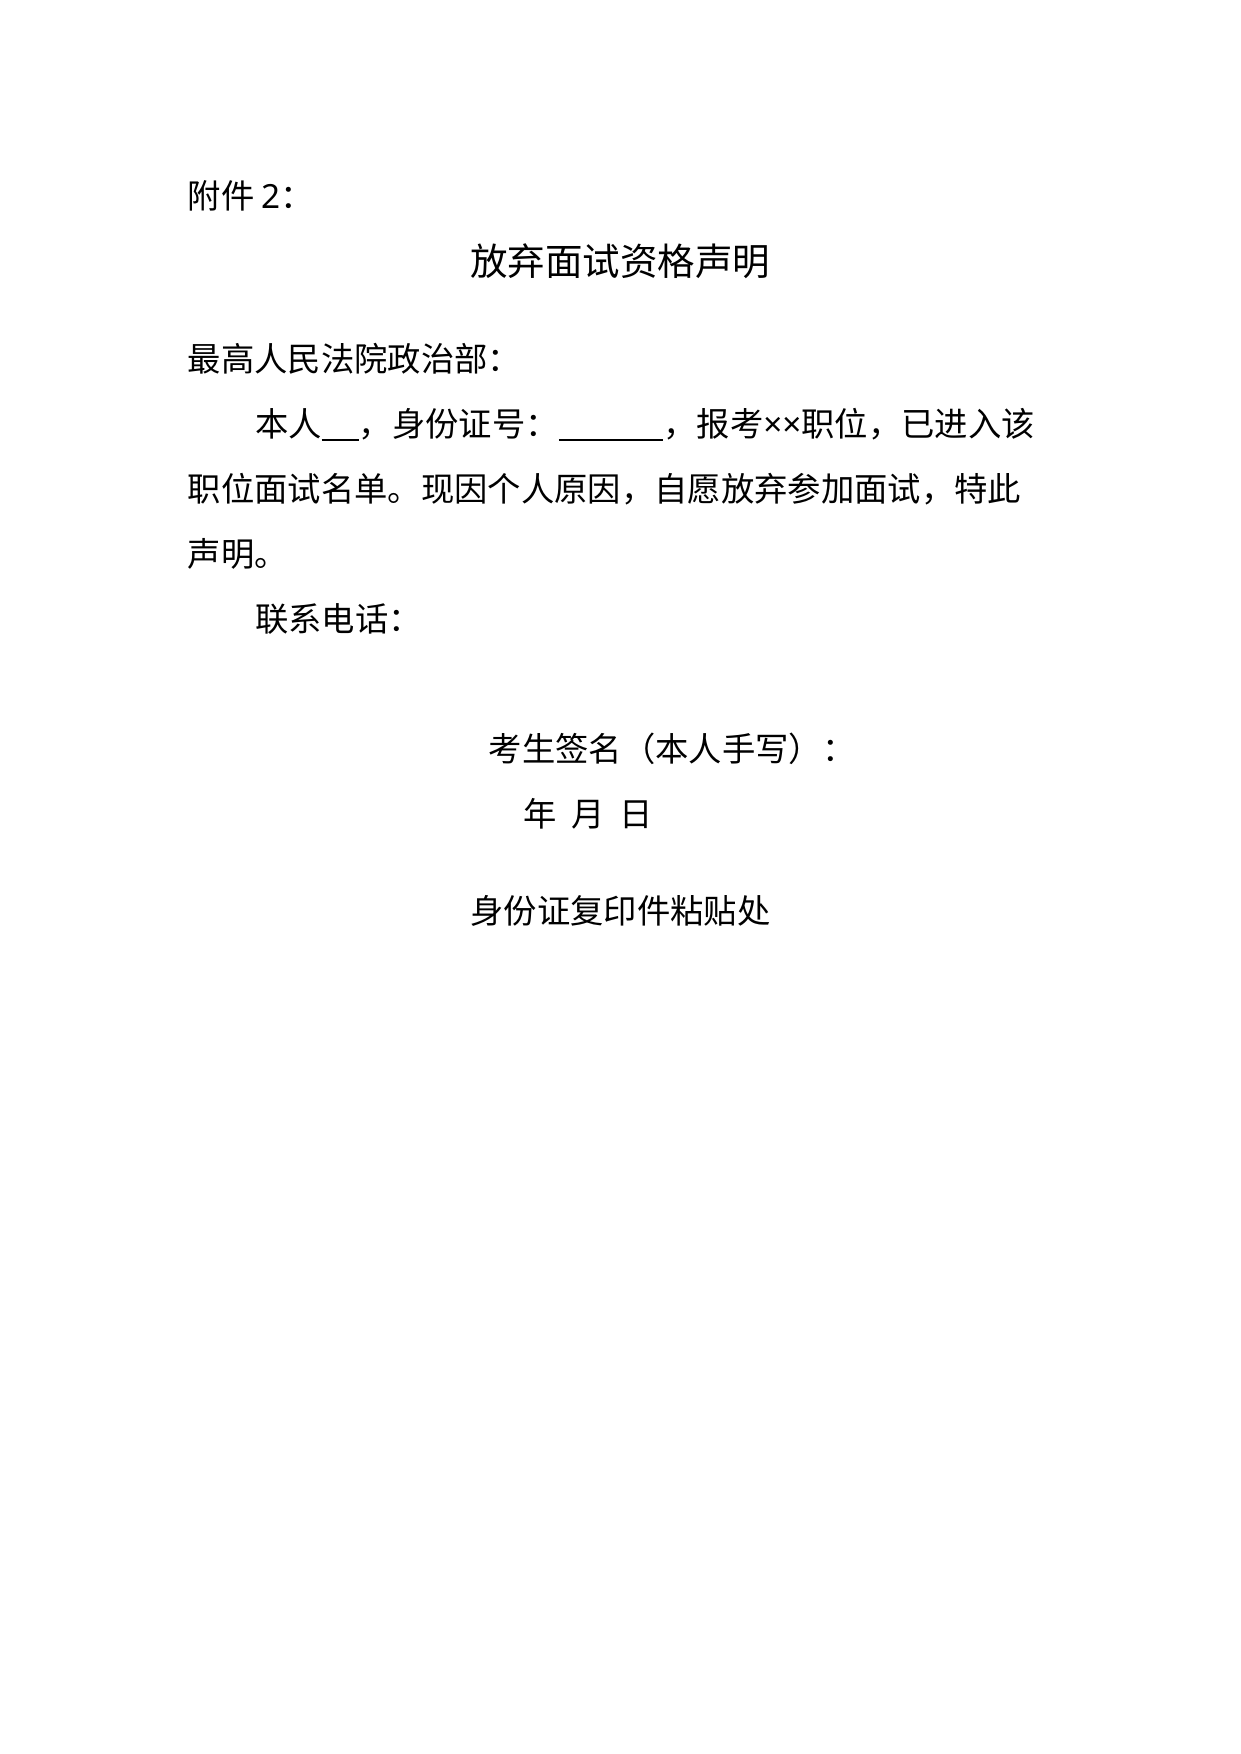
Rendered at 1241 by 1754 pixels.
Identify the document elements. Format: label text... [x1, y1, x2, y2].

text 身份证复印件粘贴处 [187, 877, 1053, 942]
text 最高人民法院政治部： [187, 324, 1053, 389]
text 附件2： [187, 162, 1053, 227]
text 考生签名（本人手写）： [187, 714, 1053, 779]
text 放弃面试资格声明 [187, 227, 1053, 292]
text 联系电话： [187, 584, 1053, 649]
text 本人 ，身份证号： ，报考××职位，已进入该职位面试名单。现因个人原因，自愿放弃参加面试，特此声明。 [187, 389, 1053, 584]
text 年 月 日 [187, 779, 1053, 844]
